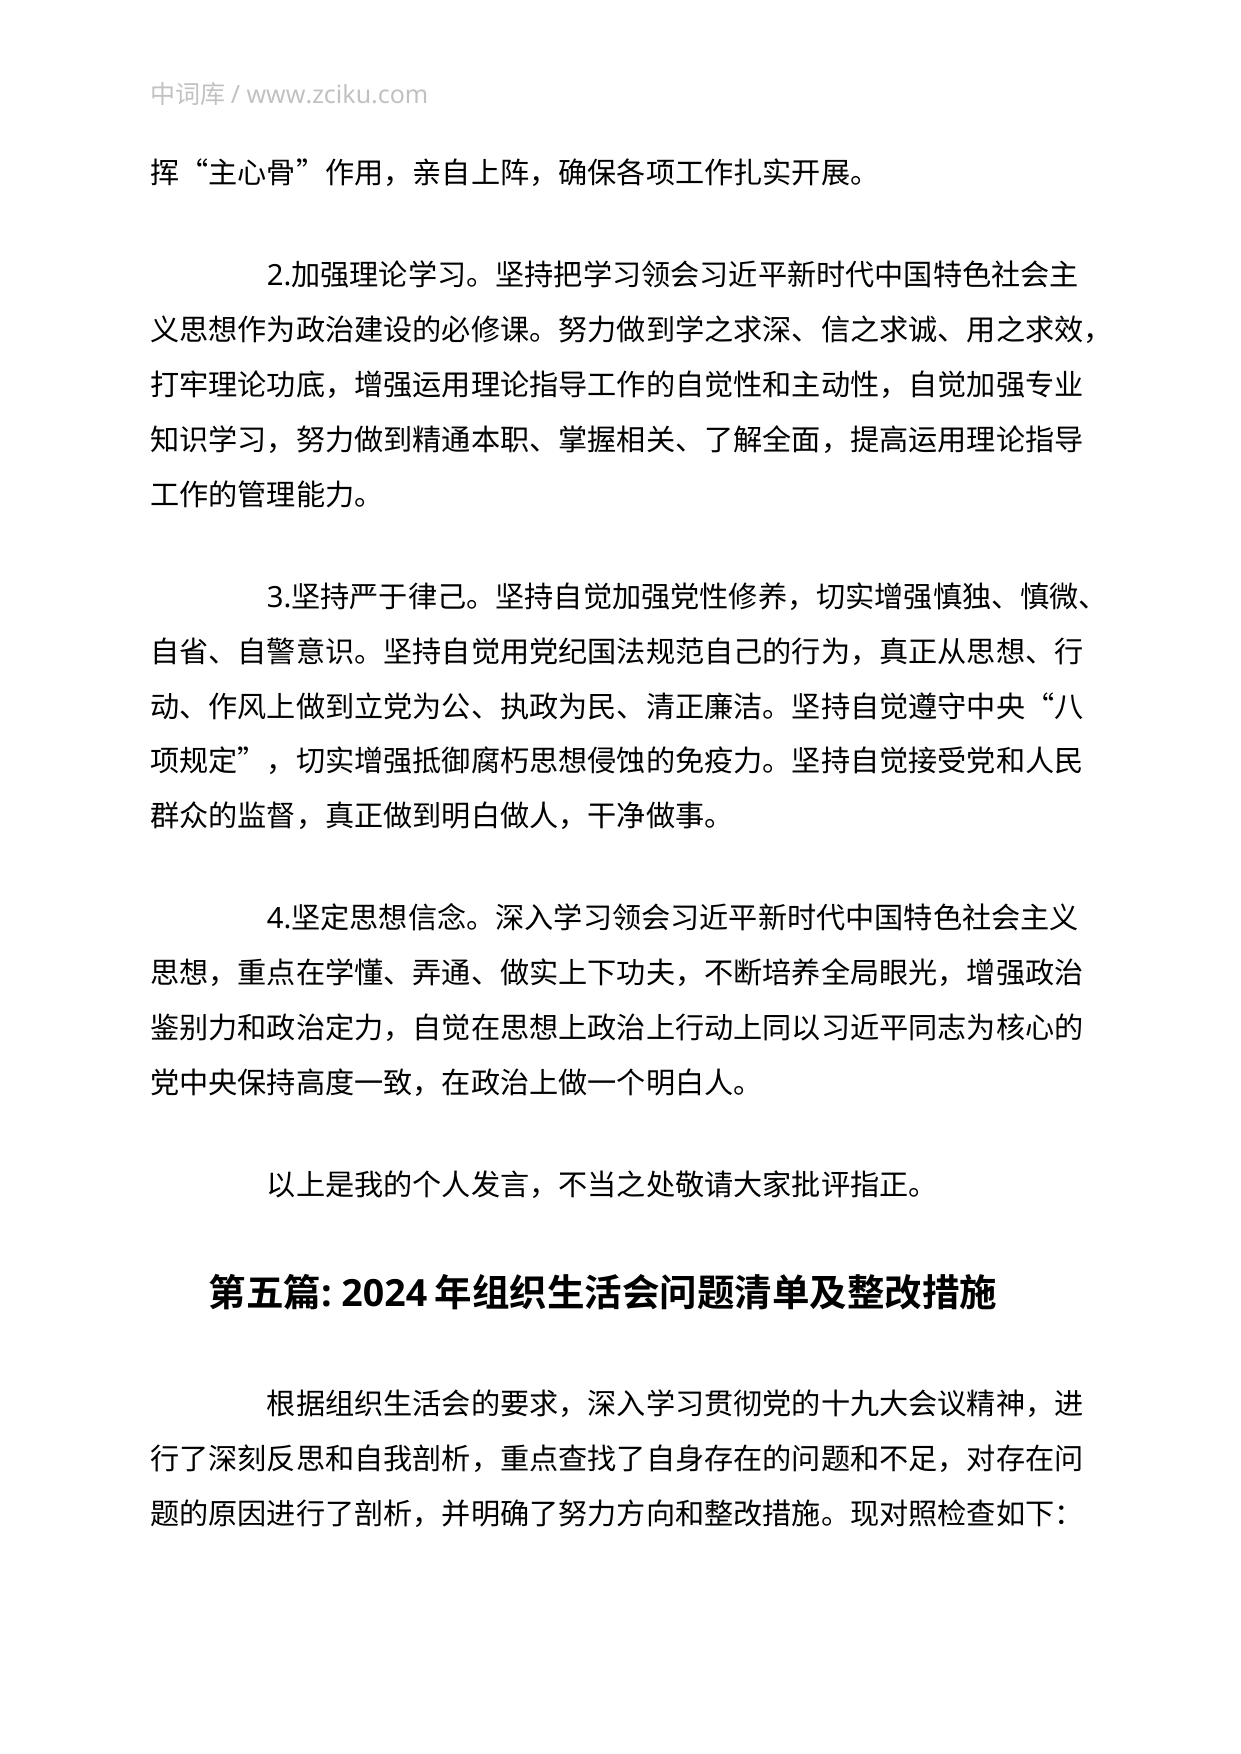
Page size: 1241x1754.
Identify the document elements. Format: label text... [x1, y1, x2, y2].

text 4.坚定思想信念。深入学习领会习近平新时代中国特色社会主义思想，重点在学懂、弄通、做实上下功夫，不断培养全局眼光，增强政治鉴别力和政治定力，自觉在思想上政治上行动上同以习近平同志为核心的党中央保持高度一致，在政治上做一个明白人。 [150, 895, 1090, 1102]
text 3.坚持严于律己。坚持自觉加强党性修养，切实增强慎独、慎微、自省、自警意识。坚持自觉用党纪国法规范自己的行为，真正从思想、行动、作风上做到立党为公、执政为民、清正廉洁。坚持自觉遵守中央“八项规定”，切实增强抵御腐朽思想侵蚀的免疫力。坚持自觉接受党和人民群众的监督，真正做到明白做人，干净做事。 [150, 573, 1090, 835]
text 根据组织生活会的要求，深入学习贯彻党的十九大会议精神，进行了深刻反思和自我剖析，重点查找了自身存在的问题和不足，对存在问题的原因进行了剖析，并明确了努力方向和整改措施。现对照检查如下： [150, 1381, 1090, 1533]
text 以上是我的个人发言，不当之处敬请大家批评指正。 [150, 1161, 1090, 1203]
text 第五篇: 2024年组织生活会问题清单及整改措施 [150, 1263, 1090, 1317]
text 2.加强理论学习。坚持把学习领会习近平新时代中国特色社会主义思想作为政治建设的必修课。努力做到学之求深、信之求诚、用之求效，打牢理论功底，增强运用理论指导工作的自觉性和主动性，自觉加强专业知识学习，努力做到精通本职、掌握相关、了解全面，提高运用理论指导工作的管理能力。 [150, 252, 1090, 514]
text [150, 150, 1090, 192]
